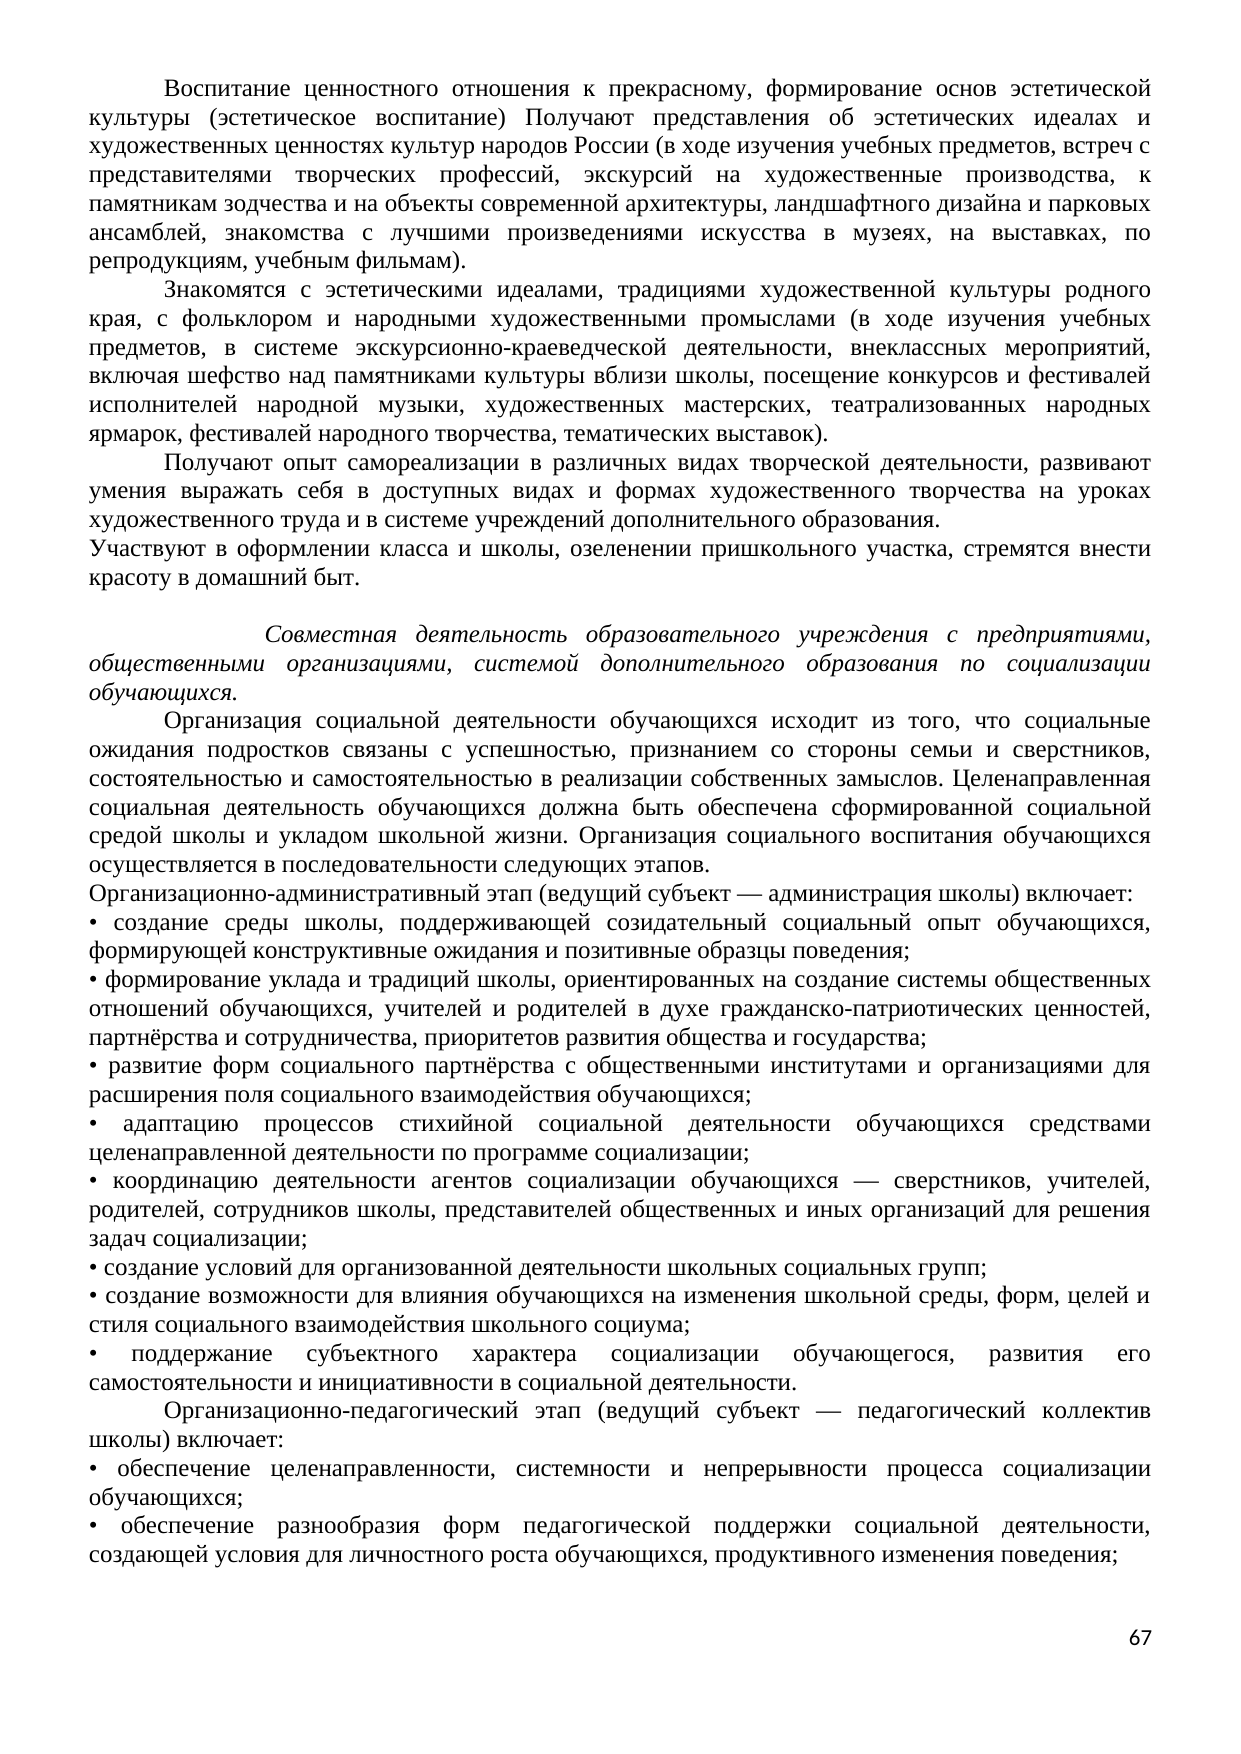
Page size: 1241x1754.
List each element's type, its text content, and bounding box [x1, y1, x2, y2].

text • формирование уклада и традиций школы, ориентированных на создание системы общественных отношений обучающихся, учителей и родителей в духе гражданско-патриотических ценностей, партнёрства и сотрудничества, приоритетов развития общества и государства; [89, 964, 1152, 1050]
text • обеспечение разнообразия форм педагогической поддержки социальной деятельности, создающей условия для личностного роста обучающихся, продуктивного изменения поведения; [89, 1510, 1152, 1568]
text Организационно-административный этап (ведущий субъект — администрация школы) включает: [89, 878, 1152, 907]
text Знакомятся с эстетическими идеалами, традициями художественной культуры родного края, с фольклором и народными художественными промыслами (в ходе изучения учебных предметов, в системе экскурсионно-краеведческой деятельности, внеклассных мероприятий, включая шефство над памятниками культуры вблизи школы, посещение конкурсов и фестивалей исполнителей народной музыки, художественных мастерских, театрализованных народных ярмарок, фестивалей народного творчества, тематических выставок). [89, 274, 1152, 447]
text Участвуют в оформлении класса и школы, озеленении пришкольного участка, стремятся внести красоту в домашний быт. [89, 533, 1152, 590]
text • создание возможности для влияния обучающихся на изменения школьной среды, форм, целей и стиля социального взаимодействия школьного социума; [89, 1280, 1152, 1338]
text • развитие форм социального партнёрства с общественными институтами и организациями для расширения поля социального взаимодействия обучающихся; [89, 1050, 1152, 1108]
text • адаптацию процессов стихийной социальной деятельности обучающихся средствами целенаправленной деятельности по программе социализации; [89, 1108, 1152, 1165]
text Получают опыт самореализации в различных видах творческой деятельности, развивают умения выражать себя в доступных видах и формах художественного творчества на уроках художественного труда и в системе учреждений дополнительного образования. [89, 447, 1152, 533]
text Организационно-педагогический этап (ведущий субъект — педагогический коллектив школы) включает: [89, 1395, 1152, 1453]
text Организация социальной деятельности обучающихся исходит из того, что социальные ожидания подростков связаны с успешностью, признанием со стороны семьи и сверстников, состоятельностью и самостоятельностью в реализации собственных замыслов. Целенаправленная социальная деятельность обучающихся должна быть обеспечена сформированной социальной средой школы и укладом школьной жизни. Организация социального воспитания обучающихся осуществляется в последовательности следующих этапов. [89, 705, 1152, 878]
text Воспитание ценностного отношения к прекрасному, формирование основ эстетической культуры (эстетическое воспитание) Получают представления об эстетических идеалах и художественных ценностях культур народов России (в ходе изучения учебных предметов, встреч с [89, 73, 1152, 159]
text • создание условий для организованной деятельности школьных социальных групп; [89, 1252, 1152, 1280]
text • координацию деятельности агентов социализации обучающихся — сверстников, учителей, родителей, сотрудников школы, представителей общественных и иных организаций для решения задач социализации; [89, 1165, 1152, 1252]
text • поддержание субъектного характера социализации обучающегося, развития его самостоятельности и инициативности в социальной деятельности. [89, 1338, 1152, 1395]
text Совместная деятельность образовательного учреждения с предприятиями, общественными организациями, системой дополнительного образования по социализации обучающихся. [89, 619, 1152, 705]
text • обеспечение целенаправленности, системности и непрерывности процесса социализации обучающихся; [89, 1453, 1152, 1510]
text • создание среды школы, поддерживающей созидательный социальный опыт обучающихся, формирующей конструктивные ожидания и позитивные образцы поведения; [89, 907, 1152, 964]
text представителями творческих профессий, экскурсий на художественные производства, к памятникам зодчества и на объекты современной архитектуры, ландшафтного дизайна и парковых ансамблей, знакомства с лучшими произведениями искусства в музеях, на выставках, по репродукциям, учебным фильмам). [89, 159, 1152, 274]
